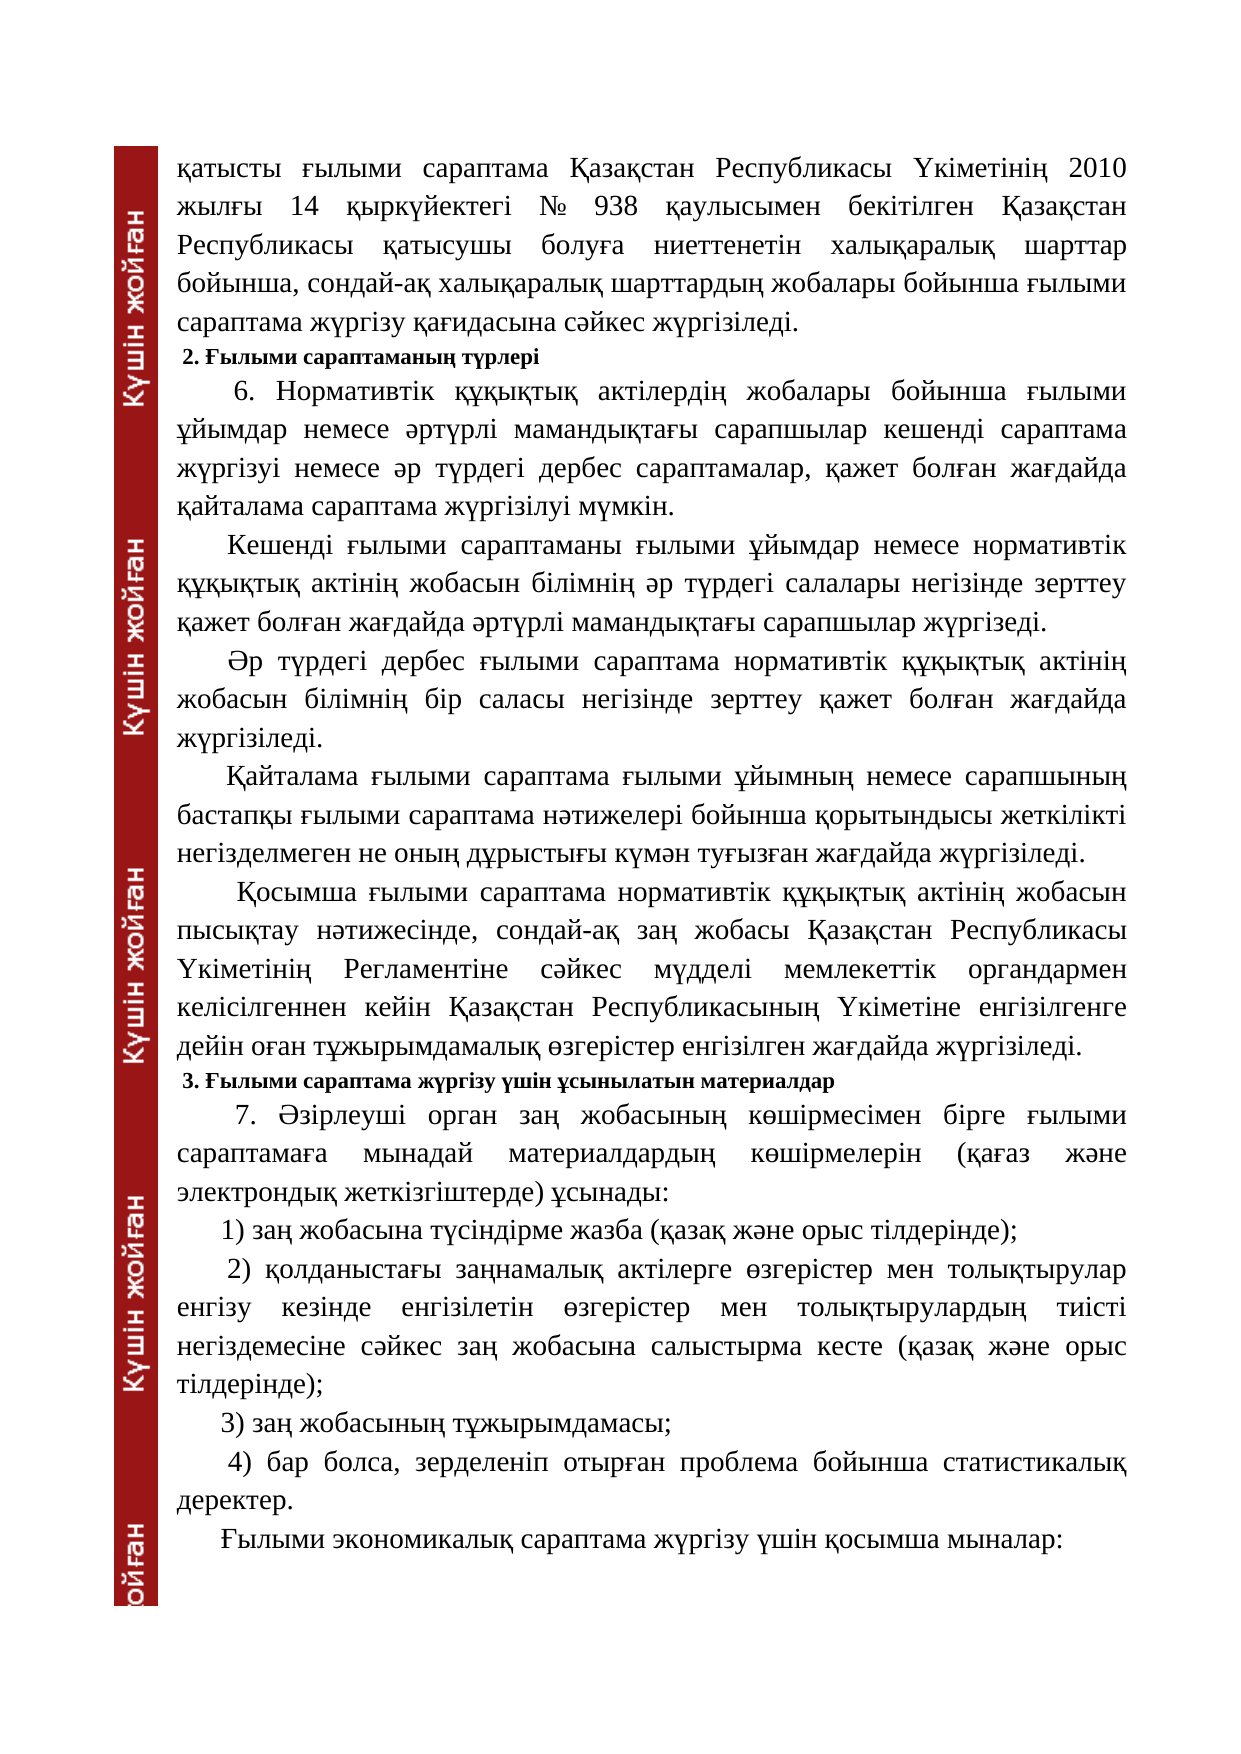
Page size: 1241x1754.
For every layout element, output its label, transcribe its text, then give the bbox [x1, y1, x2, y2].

text 3. Ғылыми сараптама жүргiзу үшiн ұсынылатын материалдар [112, 1067, 1128, 1093]
text 2) қолданыстағы заңнамалық актілерге өзгерiстер мен толықтырулар енгiзу кезінде енгiзiлетiн өзгерiстер мен толықтырулардың тиiстi негiздемесiне сәйкес заң жобасына салыстырма кесте (қазақ және орыс тiлдерiнде); [112, 1251, 1128, 1400]
picture [114, 1439, 158, 1444]
picture [114, 1246, 158, 1251]
picture [114, 369, 158, 373]
picture [114, 1207, 158, 1212]
text 3) заң жобасының тұжырымдамасы; [112, 1405, 1128, 1439]
picture [114, 1400, 158, 1405]
text Қайталама ғылыми сараптама ғылыми ұйымның немесе сарапшының бастапқы ғылыми сараптама нәтижелері бойынша қорытындысы жеткілікті негізделмеген не оның дұрыстығы күмән туғызған жағдайда жүргізіледі. [112, 758, 1128, 869]
text Кешенді ғылыми сараптаманы ғылыми ұйымдар немесе нормативтік құқықтық актінің жобасын білімнің әр түрдегі салалары негізінде зерттеу қажет болған жағдайда әртүрлі мамандықтағы сарапшылар жүргізеді. [112, 527, 1128, 638]
picture [114, 1093, 158, 1097]
picture [114, 753, 158, 758]
text Қосымша ғылыми сараптама нормативтік құқықтық актінің жобасын пысықтау нәтижесінде, сондай-ақ заң жобасы Қазақстан Республикасы Үкіметінің Регламентіне сәйкес мүдделі мемлекеттік органдармен келісілгеннен кейін Қазақстан Республикасының Үкіметіне енгізілгенге дейін оған тұжырымдамалық өзгерістер енгізілген жағдайда жүргізіледі. [112, 874, 1128, 1062]
text Әр түрдегі дербес ғылыми сараптама нормативтік құқықтық актінің жобасын білімнің бір саласы негізінде зерттеу қажет болған жағдайда жүргізіледі. [112, 643, 1128, 753]
picture [114, 522, 158, 527]
picture [114, 638, 158, 643]
picture [114, 1062, 158, 1067]
picture [114, 338, 158, 343]
text 6. Нормативтік құқықтық актілердің жобалары бойынша ғылыми ұйымдар немесе әртүрлі мамандықтағы сарапшылар кешенді сараптама жүргізуі немесе әр түрдегі дербес сараптамалар, қажет болған жағдайда қайталама сараптама жүргізілуі мүмкін. [112, 373, 1128, 522]
text 4) бар болса, зерделеніп отырған проблема бойынша статистикалық деректер. [112, 1444, 1128, 1516]
picture [114, 146, 158, 150]
text 7. Әзiрлеушi орган заң жобасының көшiрмесiмен бiрге ғылыми сараптамаға мынадай материалдардың көшiрмелерiн (қағаз және электрондық жеткізгіштерде) ұсынады: [112, 1097, 1128, 1207]
text 2. Ғылыми сараптаманың түрлерi [112, 343, 1128, 369]
picture [114, 1516, 158, 1521]
picture [114, 869, 158, 874]
picture [114, 1554, 158, 1606]
text Ғылыми экономикалық сараптама жүргізу үшін қосымша мыналар: [112, 1521, 1128, 1554]
text 1) заң жобасына түсiндiрме жазба (қазақ және орыс тiлдерiнде); [112, 1212, 1128, 1246]
